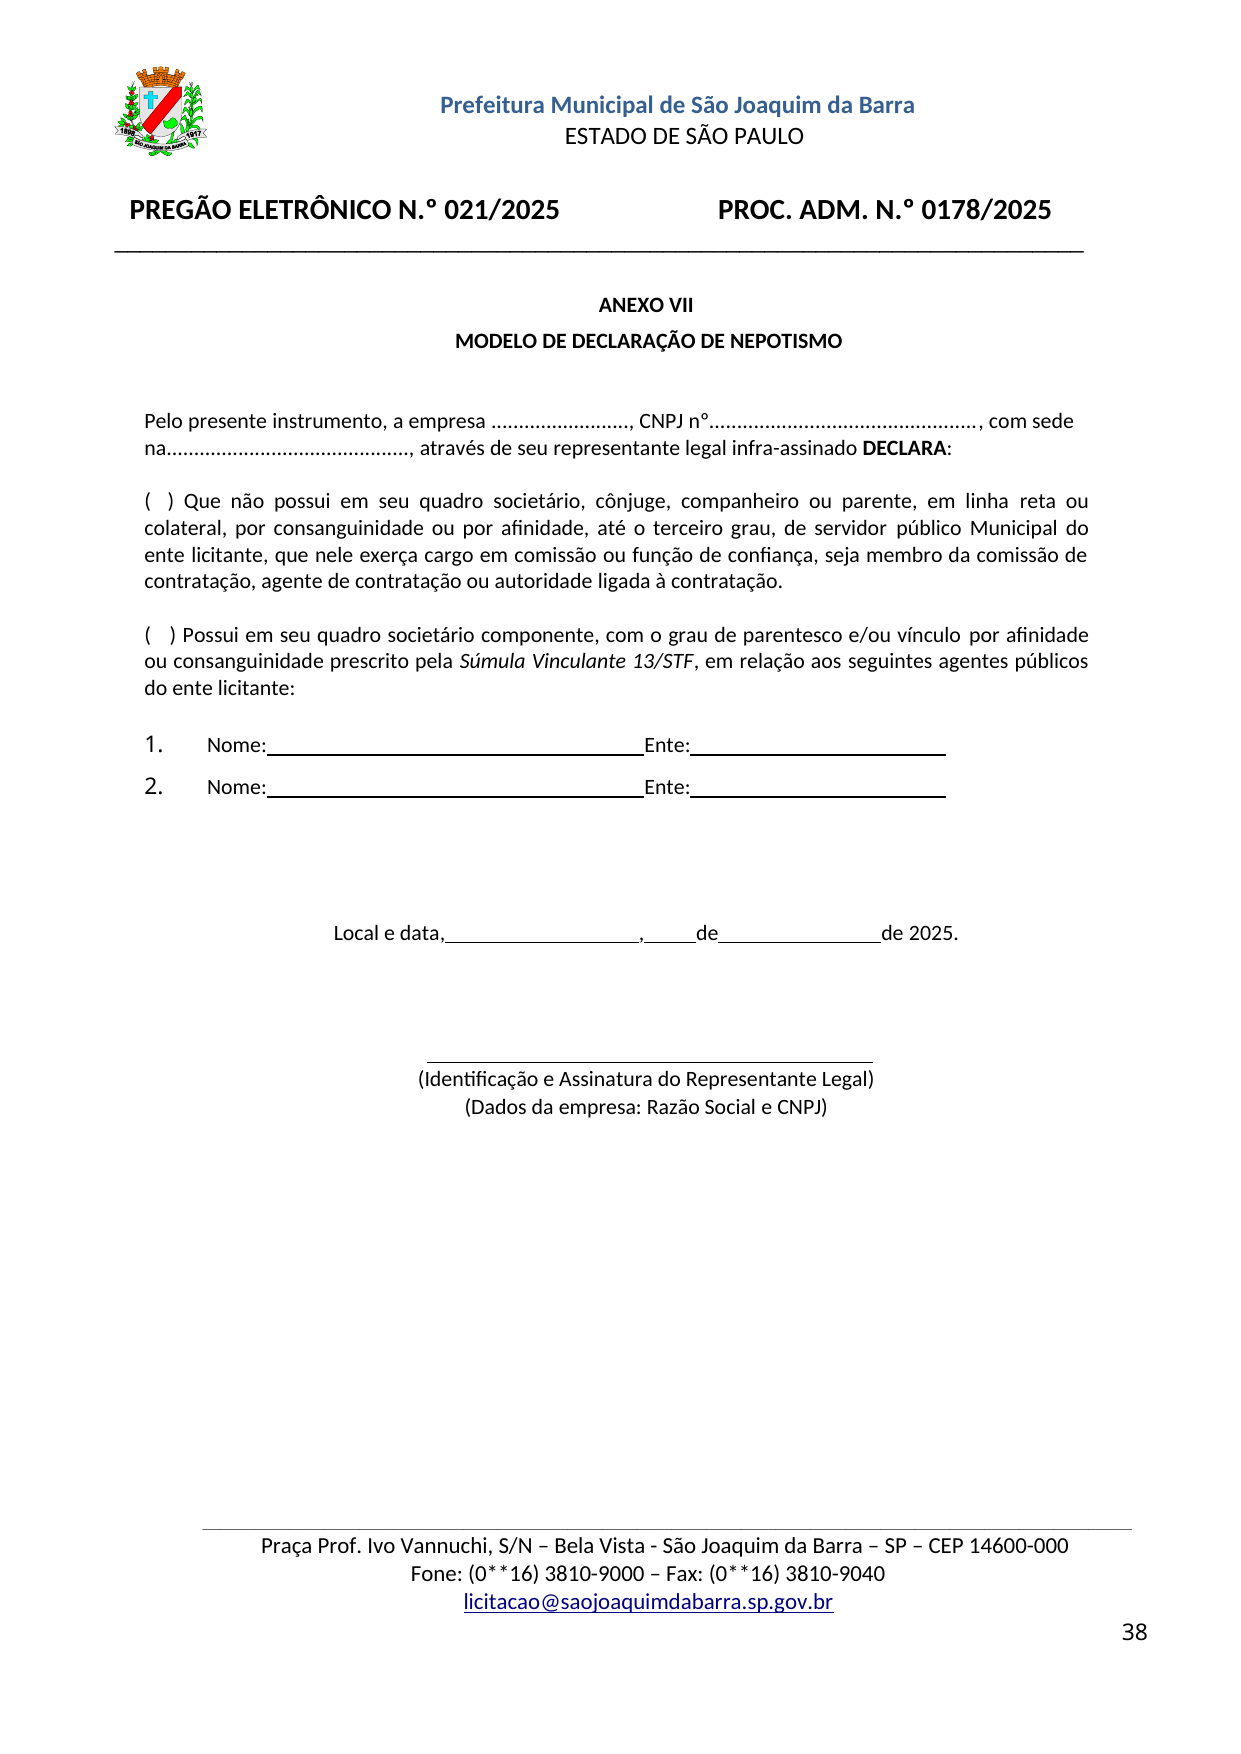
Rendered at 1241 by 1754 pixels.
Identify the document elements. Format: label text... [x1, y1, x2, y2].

text (Dados da empresa: Razão Social e CNPJ) [144, 1093, 1148, 1119]
text ( ) Que não possui em seu quadro societário, cônjuge, companheiro ou parente, em linha reta ou colateral, por consanguinidade ou por afinidade, até o terceiro grau, de servidor público Municipal do ente licitante, que nele exerça cargo em comissão ou função de confiança, seja membro da comissão de contratação, agente de contratação ou autoridade ligada à contratação. [144, 487, 1089, 594]
subtitle MODELO DE DECLARAÇÃO DE NEPOTISMO [144, 327, 1148, 354]
subtitle ANEXO VII [144, 291, 1148, 317]
text (Identificação e Assinatura do Representante Legal) [144, 1056, 1148, 1092]
text ( ) Possui em seu quadro societário componente, com o grau de parentesco e/ou vínculo por afinidade ou consanguinidade prescrito pela Súmula Vinculante 13/STF, em relação aos seguintes agentes públicos do ente licitante: [144, 621, 1089, 701]
list Nome: Ente: [144, 728, 1148, 759]
text Pelo presente instrumento, a empresa ........................., CNPJ nº , com sede na............................................, através de seu representante legal infra-assinado DECLARA: [144, 407, 1089, 461]
list Nome: Ente: [144, 770, 1148, 802]
text Local e data, , de de 2025. [144, 919, 1148, 946]
